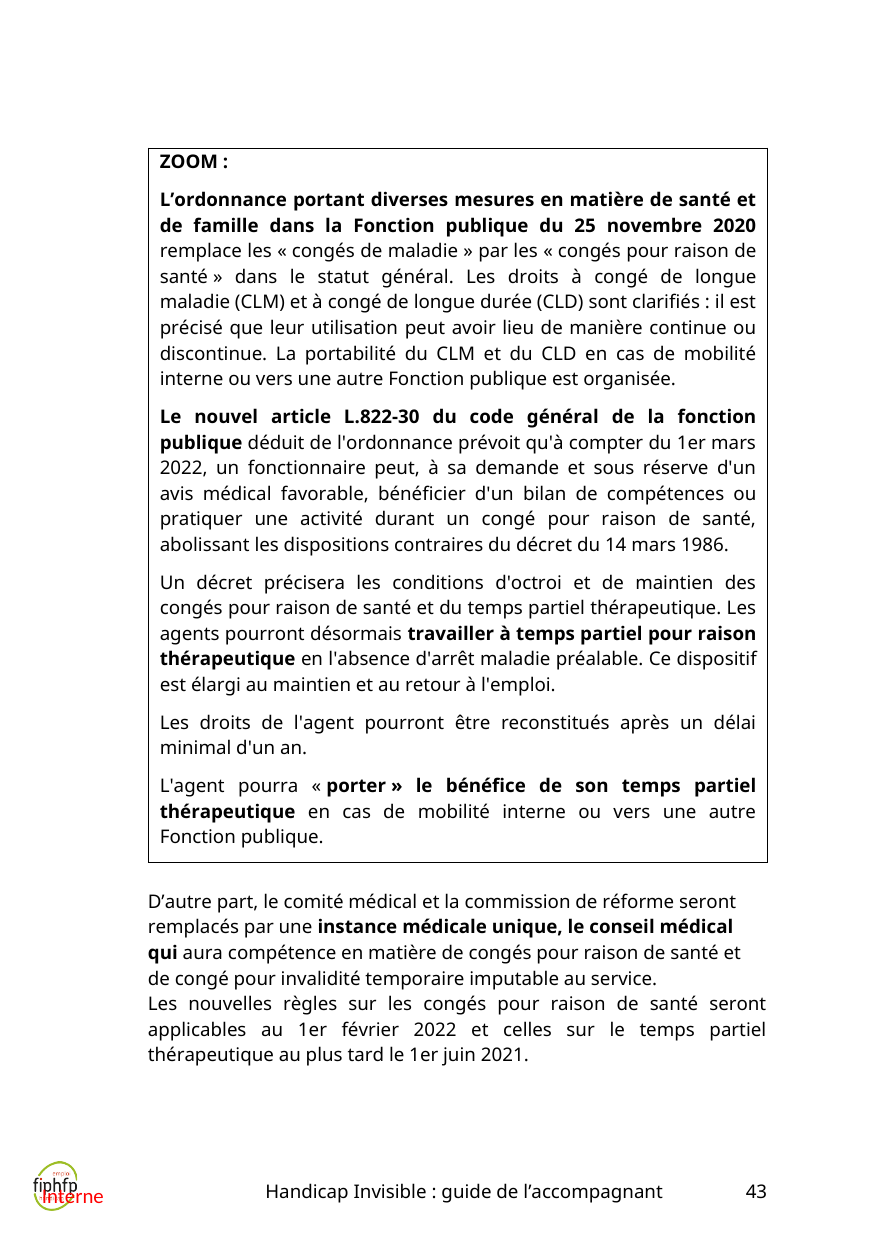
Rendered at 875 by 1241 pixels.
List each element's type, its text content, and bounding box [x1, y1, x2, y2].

table_header ZOOM : L’ordonnance portant diverses mesures en matière de santé et de famille dans la Fonction publique du 25 novembre 2020 remplace les « congés de maladie » par les « congés pour raison de santé » dans le statut général. Les droits à congé de longue maladie (CLM) et à congé de longue durée (CLD) sont clarifiés : il est précisé que leur utilisation peut avoir lieu de manière continue ou discontinue. La portabilité du CLM et du CLD en cas de mobilité interne ou vers une autre Fonction publique est organisée. Le nouvel article L.822-30 du code général de la fonction publique déduit de l'ordonnance prévoit qu'à compter du 1er mars 2022, un fonctionnaire peut, à sa demande et sous réserve d'un avis médical favorable, bénéficier d'un bilan de compétences ou pratiquer une activité durant un congé pour raison de santé, abolissant les dispositions contraires du décret du 14 mars 1986. Un décret précisera les conditions d'octroi et de maintien des congés pour raison de santé et du temps partiel thérapeutique. Les agents pourront désormais travailler à temps partiel pour raison thérapeutique en l'absence d'arrêt maladie préalable. Ce dispositif est élargi au maintien et au retour à l'emploi. Les droits de l'agent pourront être reconstitués après un délai minimal d'un an. L'agent pourra « porter » le bénéfice de son temps partiel thérapeutique en cas de mobilité interne ou vers une autre Fonction publique. [149, 149, 767, 862]
text D’autre part, le comité médical et la commission de réforme seront remplacés par une instance médicale unique, le conseil médical qui aura compétence en matière de congés pour raison de santé et de congé pour invalidité temporaire imputable au service. [148, 888, 767, 990]
picture [33, 1161, 78, 1211]
text Les nouvelles règles sur les congés pour raison de santé seront applicables au 1er février 2022 et celles sur le temps partiel thérapeutique au plus tard le 1er juin 2021. [148, 990, 767, 1067]
